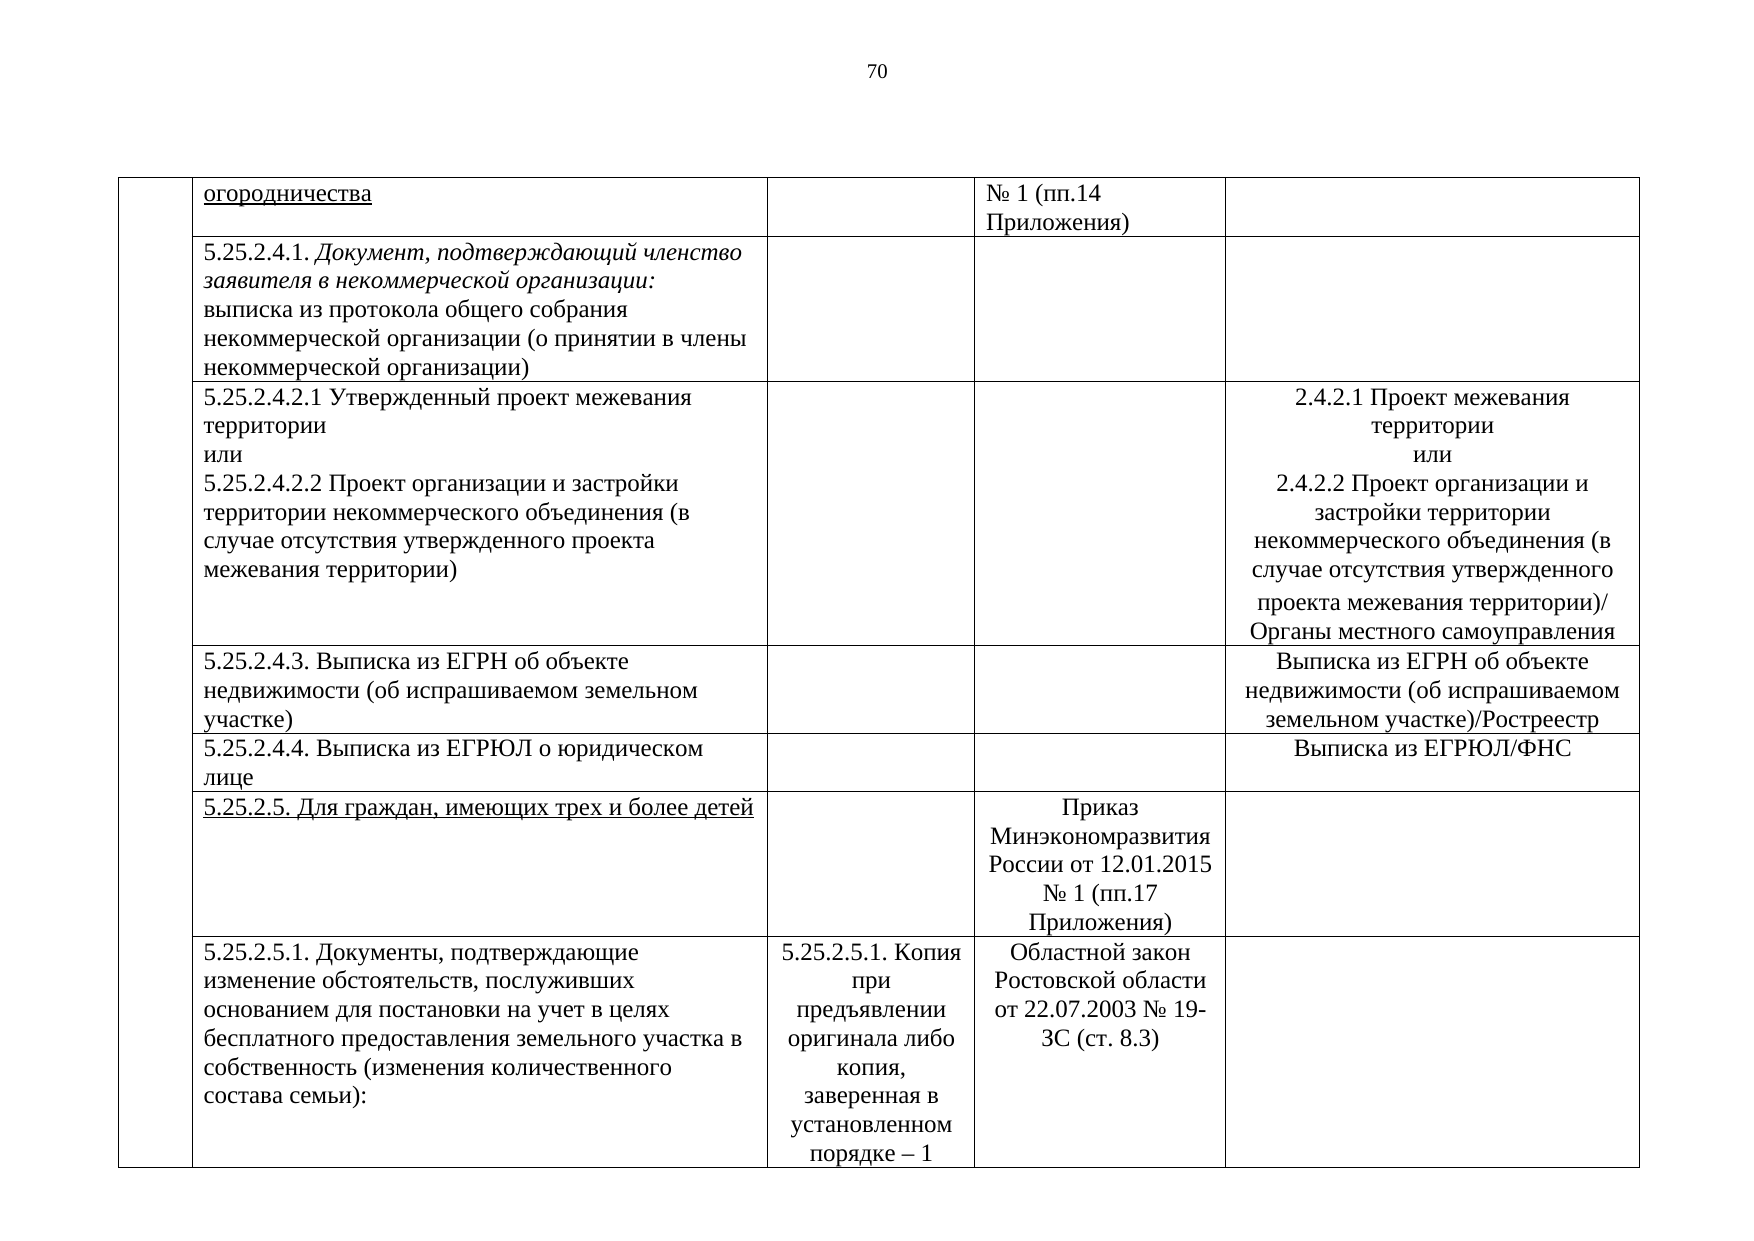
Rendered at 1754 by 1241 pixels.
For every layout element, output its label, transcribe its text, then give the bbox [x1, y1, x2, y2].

table_cell Выписка из ЕГРЮЛ/ФНС [1226, 734, 1639, 791]
table_cell Выписка из ЕГРН об объекте недвижимости (об испрашиваемом земельном участке)/Ростреестр [1226, 646, 1639, 732]
table_cell [768, 734, 974, 791]
table_cell 2.4.2.1 Проект межевания территории или 2.4.2.2 Проект организации и застройки территории некоммерческого объединения (в случае отсутствия утвержденного проекта межевания территории)/ Органы местного самоуправления [1226, 382, 1639, 645]
table_cell 5.25.2.4.4. Выписка из ЕГРЮЛ о юридическом лице [193, 734, 767, 791]
table_cell [768, 792, 974, 936]
table_cell [1226, 937, 1639, 1167]
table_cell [975, 178, 1225, 236]
table_cell [768, 382, 974, 645]
table_cell 5.25.2.4.3. Выписка из ЕГРН об объекте недвижимости (об испрашиваемом земельном участке) [193, 646, 767, 732]
table_cell 5.25.2.5.1. Копия при предъявлении оригинала либо копия, заверенная в установленном порядке – 1 [768, 937, 974, 1167]
table_cell [1226, 178, 1639, 236]
table_cell [975, 734, 1225, 791]
table_cell [768, 646, 974, 732]
table_cell Областной закон Ростовской области от 22.07.2003 № 19-ЗС (ст. 8.3) [975, 937, 1225, 1167]
table_cell Приказ Минэкономразвития России от 12.01.2015 № 1 (пп.17 Приложения) [975, 792, 1225, 936]
table_cell 5.25.2.5. Для граждан, имеющих трех и более детей [193, 792, 767, 936]
table_cell [768, 237, 974, 381]
table_cell [975, 237, 1225, 381]
table_cell [768, 178, 974, 236]
table_cell 5.25.2.4.1. Документ, подтверждающий членство заявителя в некоммерческой организации: выписка из протокола общего собрания некоммерческой организации (о принятии в члены некоммерческой организации) [193, 237, 767, 381]
table_cell [975, 382, 1225, 645]
table_cell [975, 646, 1225, 732]
table_cell [1226, 237, 1639, 381]
table_cell 5.25.2.5.1. Документы, подтверждающие изменение обстоятельств, послуживших основанием для постановки на учет в целях бесплатного предоставления земельного участка в собственность (изменения количественного состава семьи): [193, 937, 767, 1167]
table_cell 5.25.2.4.2.1 Утвержденный проект межевания территории или 5.25.2.4.2.2 Проект организации и застройки территории некоммерческого объединения (в случае отсутствия утвержденного проекта межевания территории) [193, 382, 767, 645]
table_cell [193, 178, 767, 236]
table_cell [1226, 792, 1639, 936]
